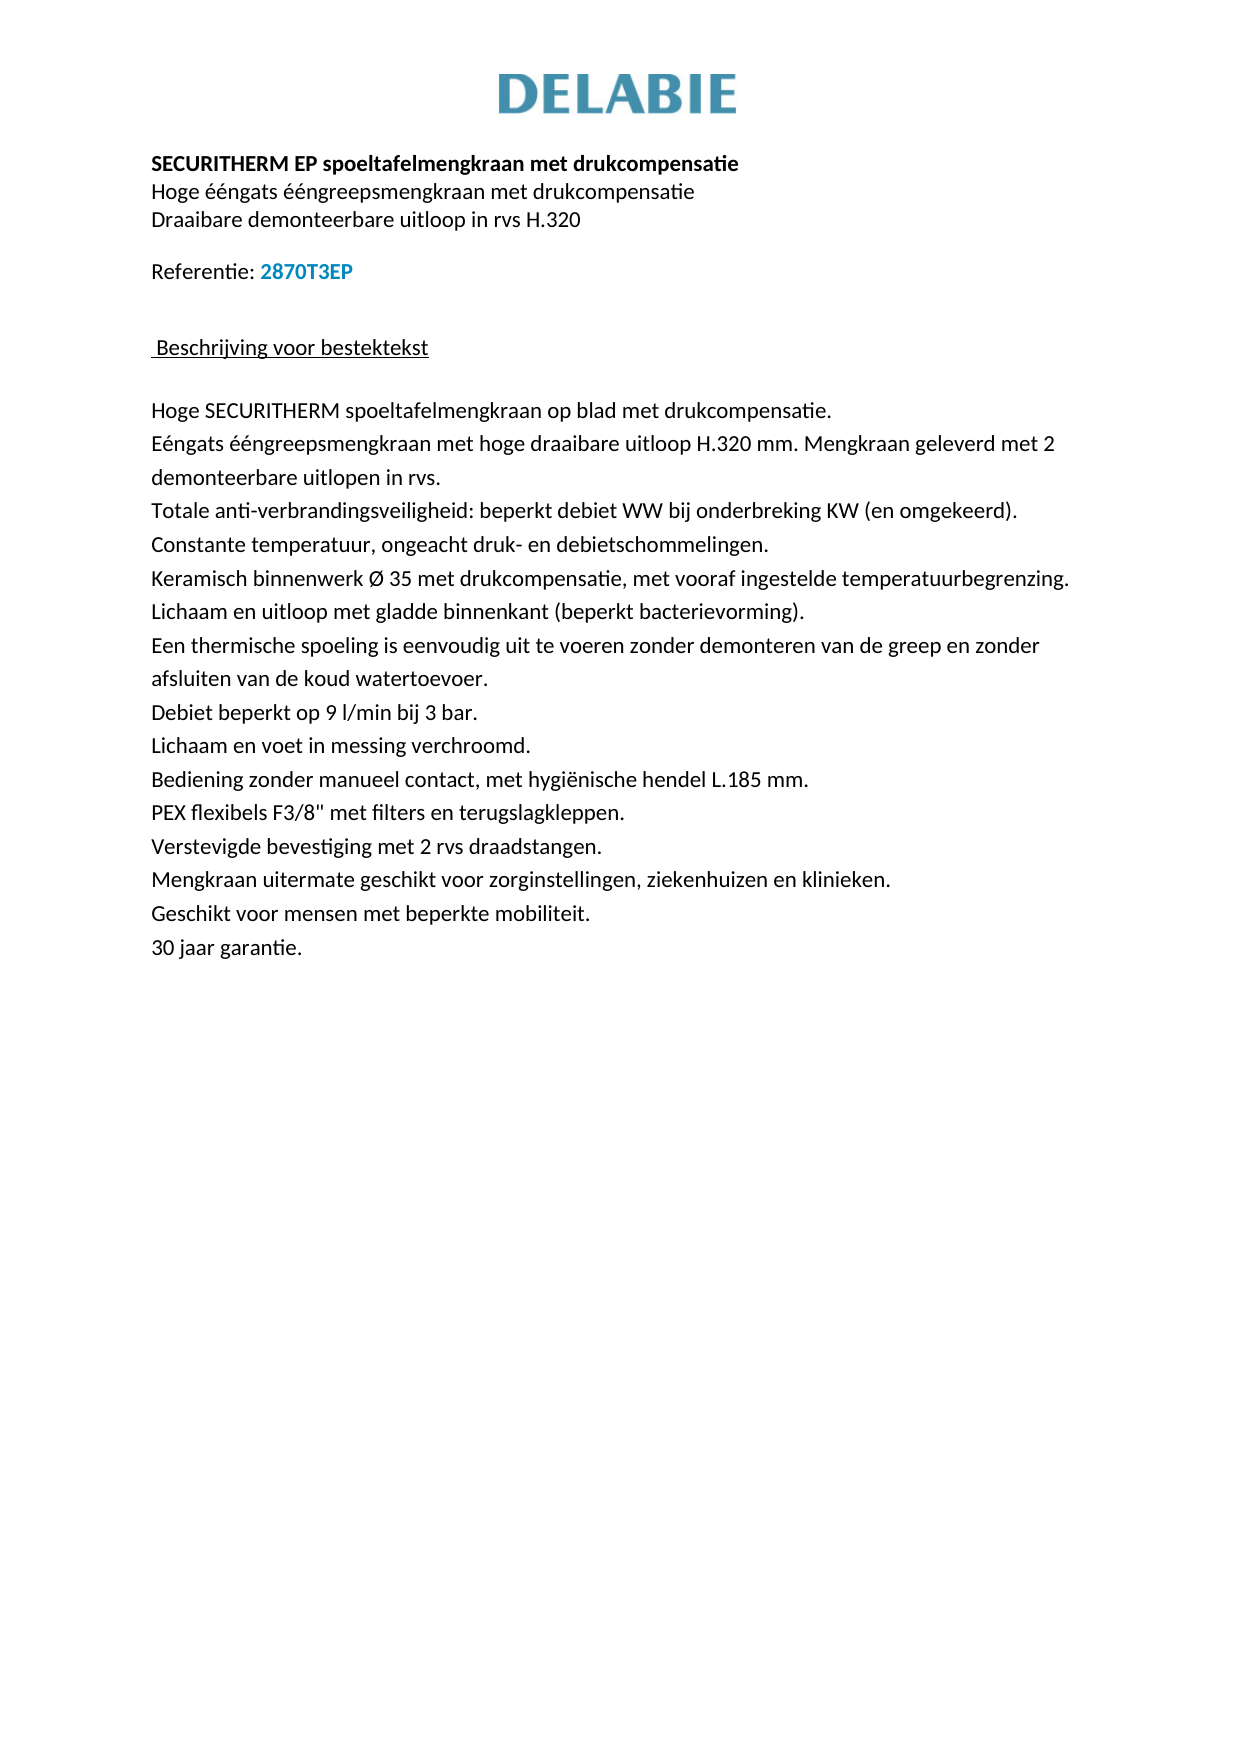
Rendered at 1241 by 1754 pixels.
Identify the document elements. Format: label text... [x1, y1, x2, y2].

text Geschikt voor mensen met beperkte mobiliteit. [151, 899, 1084, 927]
text 30 jaar garantie. [151, 933, 1084, 961]
text Beschrijving voor bestektekst [151, 333, 1084, 361]
text Verstevigde bevestiging met 2 rvs draadstangen. [151, 832, 1084, 860]
text Mengkraan uitermate geschikt voor zorginstellingen, ziekenhuizen en klinieken. [151, 866, 1084, 894]
text Keramisch binnenwerk Ø 35 met drukcompensatie, met vooraf ingestelde temperatuurbegrenzing. [151, 564, 1084, 592]
text Draaibare demonteerbare uitloop in rvs H.320 [151, 205, 1084, 233]
text PEX flexibels F3/8" met filters en terugslagkleppen. [151, 798, 1084, 827]
text Totale anti-verbrandingsveiligheid: beperkt debiet WW bij onderbreking KW (en omgekeerd). [151, 497, 1084, 525]
text Lichaam en voet in messing verchroomd. [151, 731, 1084, 759]
text Referentie: 2870T3EP [151, 257, 1084, 285]
picture [497, 74, 738, 114]
text Hoge SECURITHERM spoeltafelmengkraan op blad met drukcompensatie. [151, 396, 1084, 424]
text Debiet beperkt op 9 l/min bij 3 bar. [151, 698, 1084, 726]
text Een thermische spoeling is eenvoudig uit te voeren zonder demonteren van de greep en zonder afsluiten van de koud watertoevoer. [151, 631, 1084, 692]
text Eéngats ééngreepsmengkraan met hoge draaibare uitloop H.320 mm. Mengkraan geleverd met 2 demonteerbare uitlopen in rvs. [151, 429, 1084, 491]
text Hoge ééngats ééngreepsmengkraan met drukcompensatie [151, 177, 1084, 205]
text Constante temperatuur, ongeacht druk- en debietschommelingen. [151, 530, 1084, 558]
text Bediening zonder manueel contact, met hygiënische hendel L.185 mm. [151, 765, 1084, 793]
text SECURITHERM EP spoeltafelmengkraan met drukcompensatie [151, 149, 1084, 177]
text Lichaam en uitloop met gladde binnenkant (beperkt bacterievorming). [151, 597, 1084, 625]
